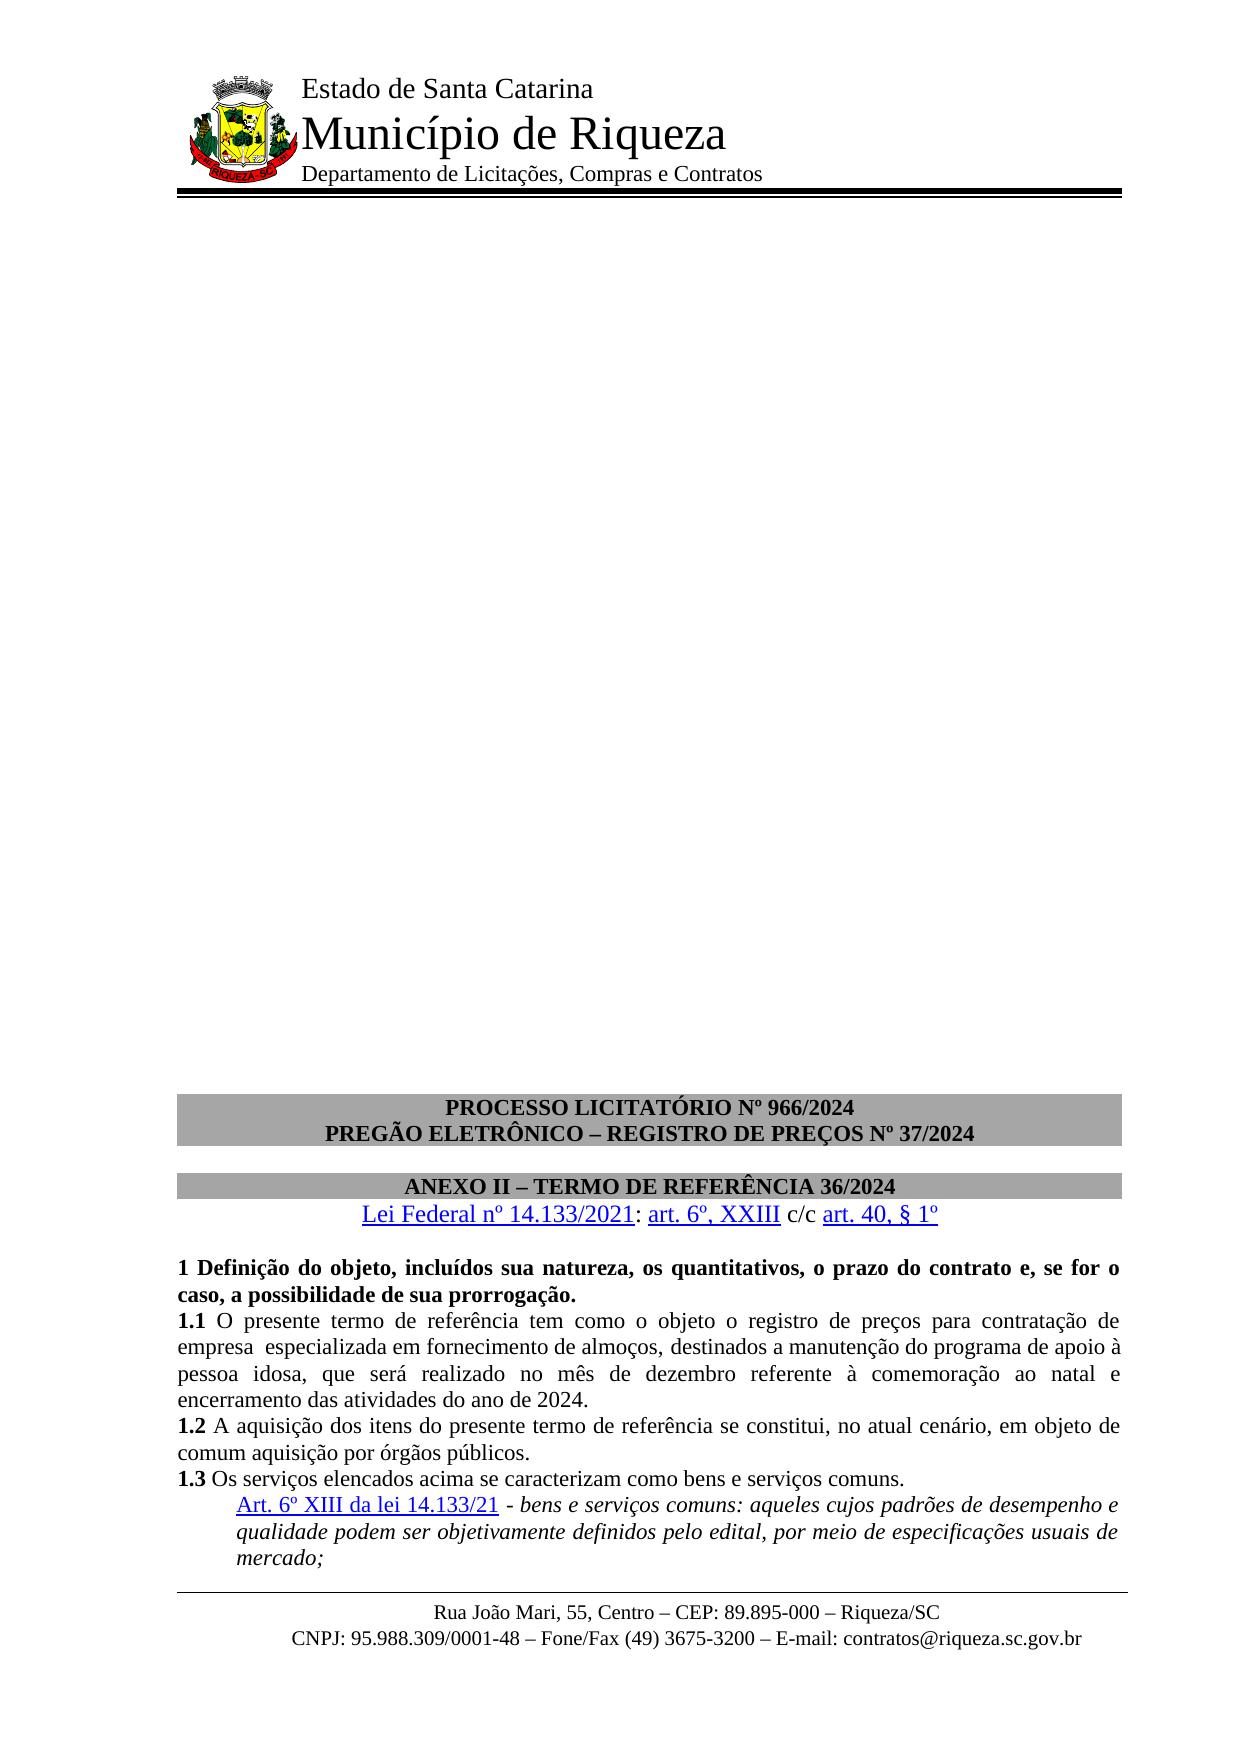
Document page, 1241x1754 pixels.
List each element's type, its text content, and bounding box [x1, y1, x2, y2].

text Lei Federal nº 14.133/2021: art. 6º, XXIII c/c art. 40, § 1º [177, 1199, 1122, 1228]
subtitle ANEXO II – TERMO DE REFERÊNCIA 36/2024 [177, 1173, 1122, 1199]
text Art. 6º XIII da lei 14.133/21 - bens e serviços comuns: aqueles cujos padrões de desempenho e qualidade podem ser objetivamente definidos pelo edital, por meio de especificações usuais de mercado; [236, 1491, 1122, 1571]
text 1.1 O presente termo de referência tem como o objeto o registro de preços para contratação de empresa especializada em fornecimento de almoços, destinados a manutenção do programa de apoio à pessoa idosa, que será realizado no mês de dezembro referente à comemoração ao natal e encerramento das atividades do ano de 2024. [177, 1307, 1122, 1412]
text 1 Definição do objeto, incluídos sua natureza, os quantitativos, o prazo do contrato e, se for o caso, a possibilidade de sua prorrogação. [177, 1254, 1122, 1307]
text 1.2 A aquisição dos itens do presente termo de referência se constitui, no atual cenário, em objeto de comum aquisição por órgãos públicos. [177, 1412, 1122, 1465]
text 1.3 Os serviços elencados acima se caracterizam como bens e serviços comuns. [177, 1465, 1122, 1491]
text PREGÃO ELETRÔNICO – REGISTRO DE PREÇOS Nº 37/2024 [177, 1120, 1122, 1146]
text PROCESSO LICITATÓRIO Nº 966/2024 [177, 1094, 1122, 1120]
